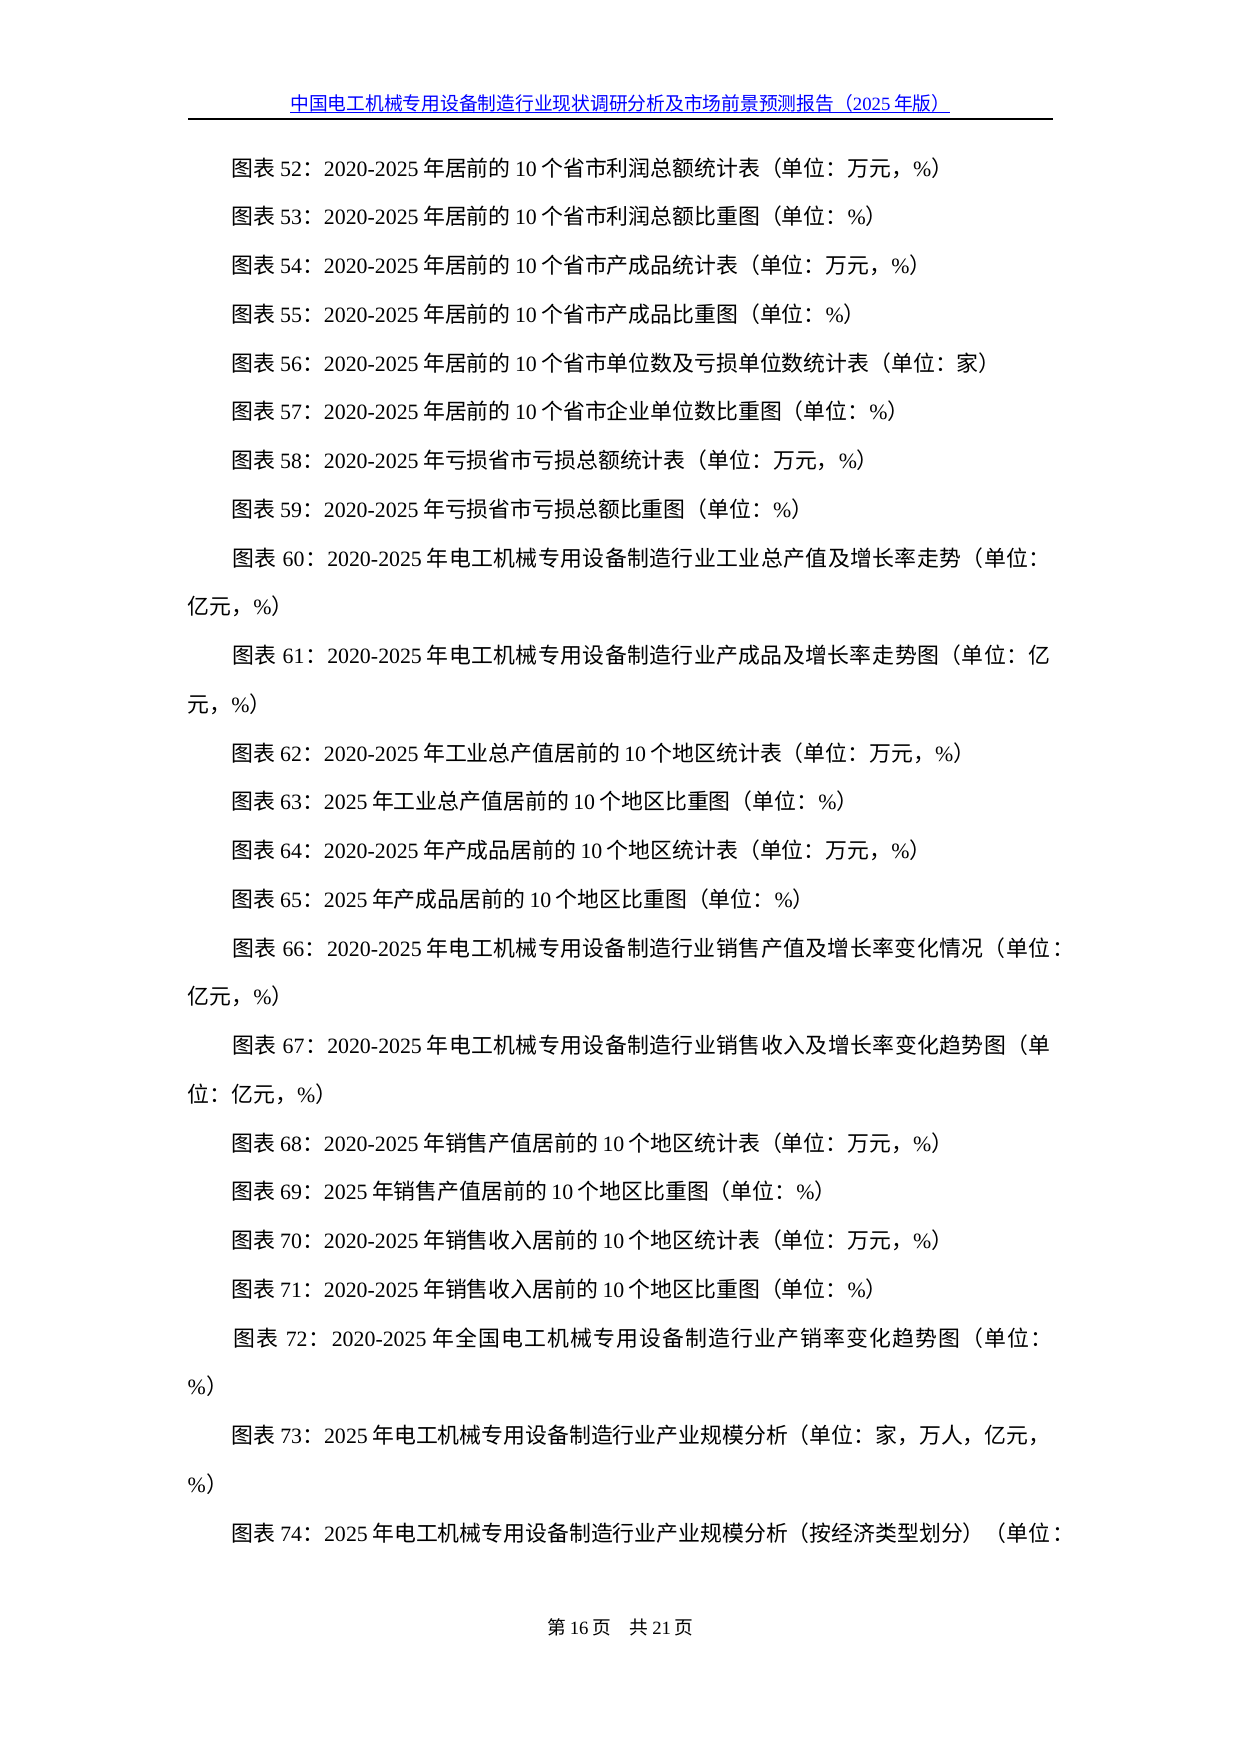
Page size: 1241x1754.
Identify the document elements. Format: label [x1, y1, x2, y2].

text [187, 150, 1053, 1548]
